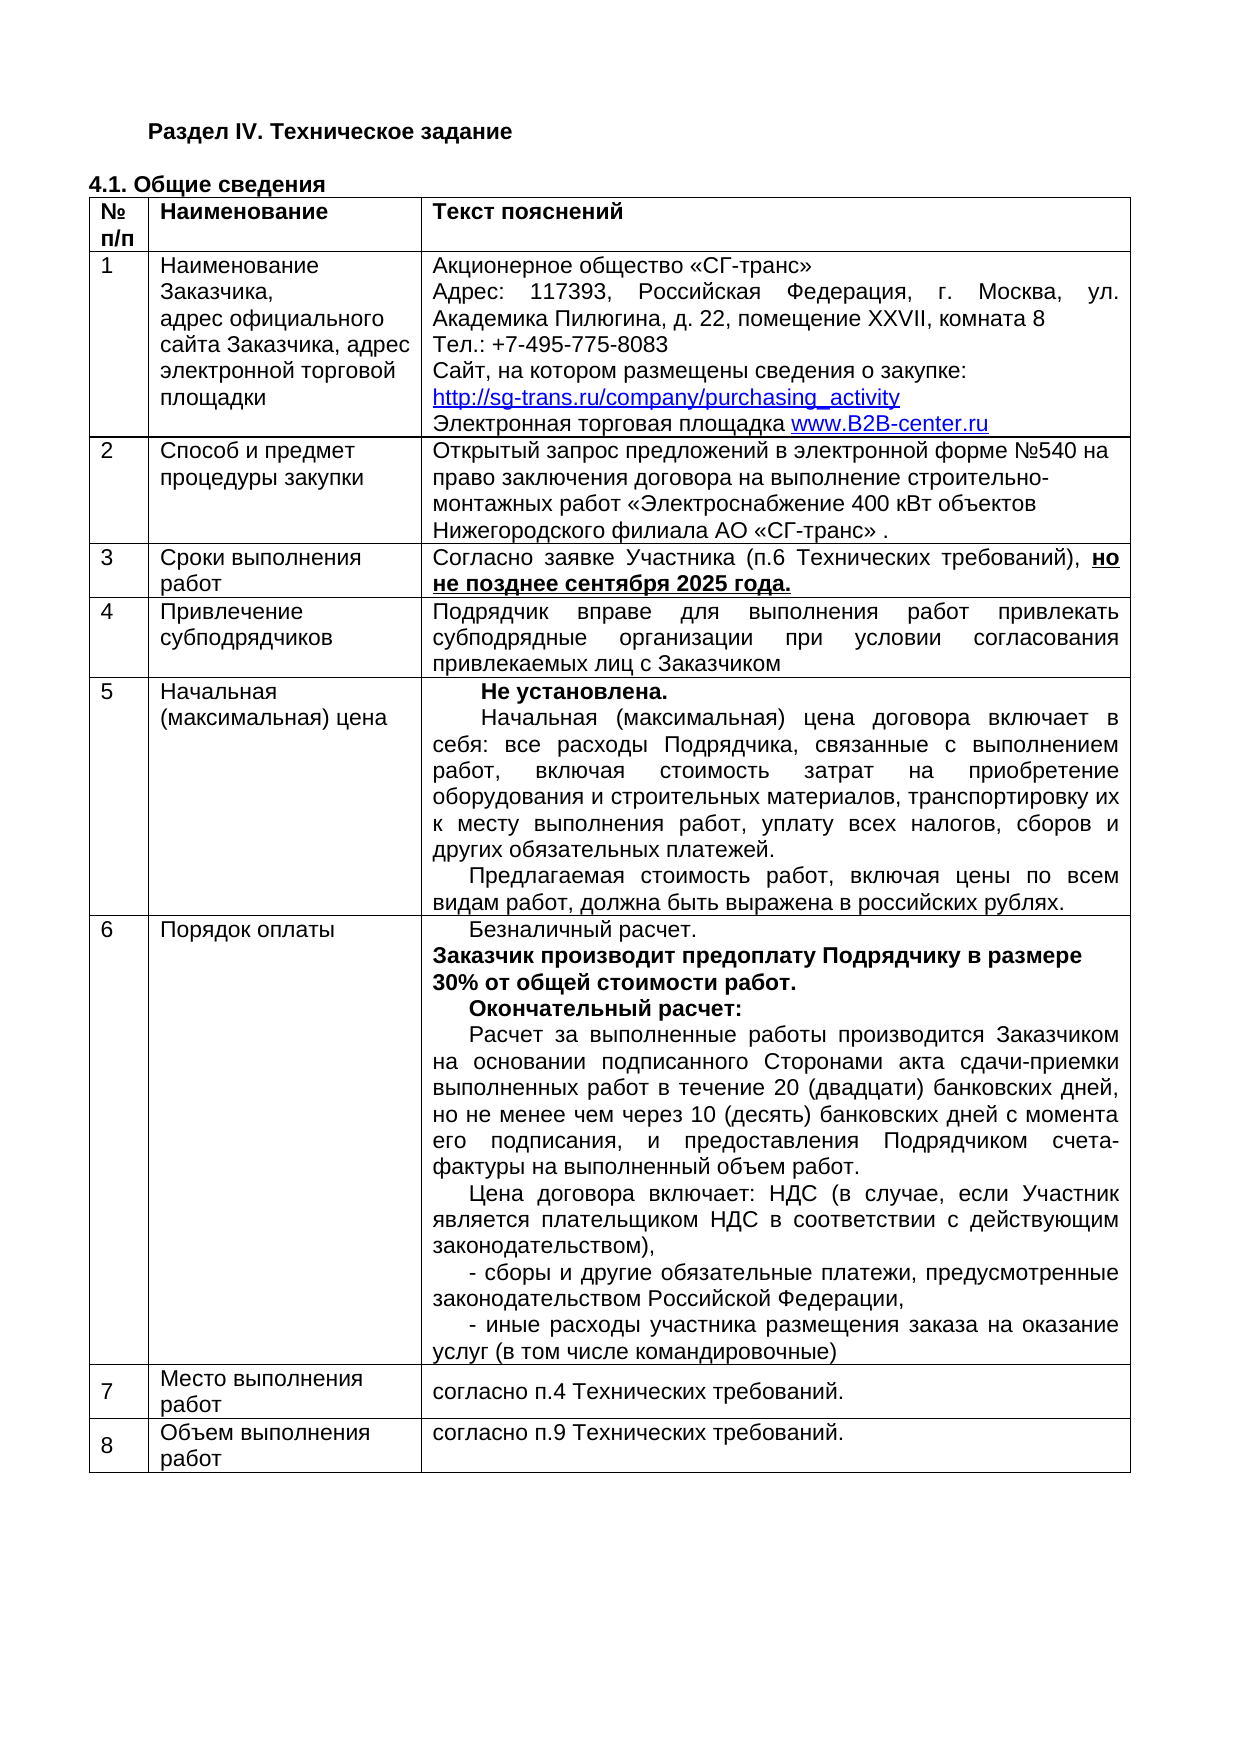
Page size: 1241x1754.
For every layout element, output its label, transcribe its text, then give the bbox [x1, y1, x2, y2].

table_cell Порядок оплаты [149, 916, 421, 1364]
table_cell Акционерное общество «СГ-транс» Адрес: 117393, Российская Федерация, г. Москва, ул. Академика Пилюгина, д. 22, помещение XXVII, комната 8 Тел.: +7-495-775-8083 Сайт, на котором размещены сведения о закупке: http://sg-trans.ru/company/purchasing_activity Электронная торговая площадка www.B2B-center.ru [422, 252, 1130, 436]
table_header Наименование [149, 198, 421, 251]
table_cell Привлечение субподрядчиков [149, 598, 421, 677]
table_header Текст пояснений [422, 198, 1130, 251]
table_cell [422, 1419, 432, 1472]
table_cell Начальная (максимальная) цена [149, 678, 421, 915]
table_cell Объем выполнения работ [149, 1419, 421, 1472]
table_cell 5 [90, 678, 148, 915]
table_cell 4 [90, 598, 148, 677]
table_cell 7 [90, 1365, 148, 1418]
table_cell Сроки выполнения работ [149, 544, 421, 597]
table_cell Подрядчик вправе для выполнения работ привлекать субподрядные организации при условии согласования привлекаемых лиц с Заказчиком [422, 598, 1130, 677]
table_cell 2 [90, 438, 148, 543]
table_cell 3 [90, 544, 148, 597]
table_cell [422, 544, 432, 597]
text 4.1. Общие сведения [89, 171, 1152, 197]
table_cell Открытый запрос предложений в электронной форме №540 на право заключения договора на выполнение строительно-монтажных работ «Электроснабжение 400 кВт объектов Нижегородского филиала АО «СГ-транс» . [422, 438, 1130, 543]
text Раздел IV. Техническое задание [89, 118, 1152, 144]
table_cell Место выполнения работ [149, 1365, 421, 1418]
table_cell 1 [90, 252, 148, 436]
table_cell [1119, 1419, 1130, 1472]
table_cell 8 [90, 1419, 148, 1472]
table_cell Не установлена. Начальная (максимальная) цена договора включает в себя: все расходы Подрядчика, связанные с выполнением работ, включая стоимость затрат на приобретение оборудования и строительных материалов, транспортировку их к месту выполнения работ, уплату всех налогов, сборов и других обязательных платежей. Предлагаемая стоимость работ, включая цены по всем видам работ, должна быть выражена в российских рублях. [422, 678, 1130, 915]
table_cell Безналичный расчет. Заказчик производит предоплату Подрядчику в размере 30% от общей стоимости работ. Окончательный расчет: Расчет за выполненные работы производится Заказчиком на основании подписанного Сторонами акта сдачи-приемки выполненных работ в течение 20 (двадцати) банковских дней, но не менее чем через 10 (десять) банковских дней с момента его подписания, и предоставления Подрядчиком счета-фактуры на выполненный объем работ. Цена договора включает: НДС (в случае, если Участник является плательщиком НДС в соответствии с действующим законодательством), - сборы и другие обязательные платежи, предусмотренные законодательством Российской Федерации, - иные расходы участника размещения заказа на оказание услуг (в том числе командировочные) [422, 916, 1130, 1364]
table_cell 6 [90, 916, 148, 1364]
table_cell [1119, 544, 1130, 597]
table_cell согласно п.4 Технических требований. [422, 1365, 1130, 1418]
table_cell Наименование Заказчика, адрес официального сайта Заказчика, адрес электронной торговой площадки [149, 252, 421, 436]
table_cell Способ и предмет процедуры закупки [149, 438, 421, 543]
table_header № п/п [90, 198, 148, 251]
